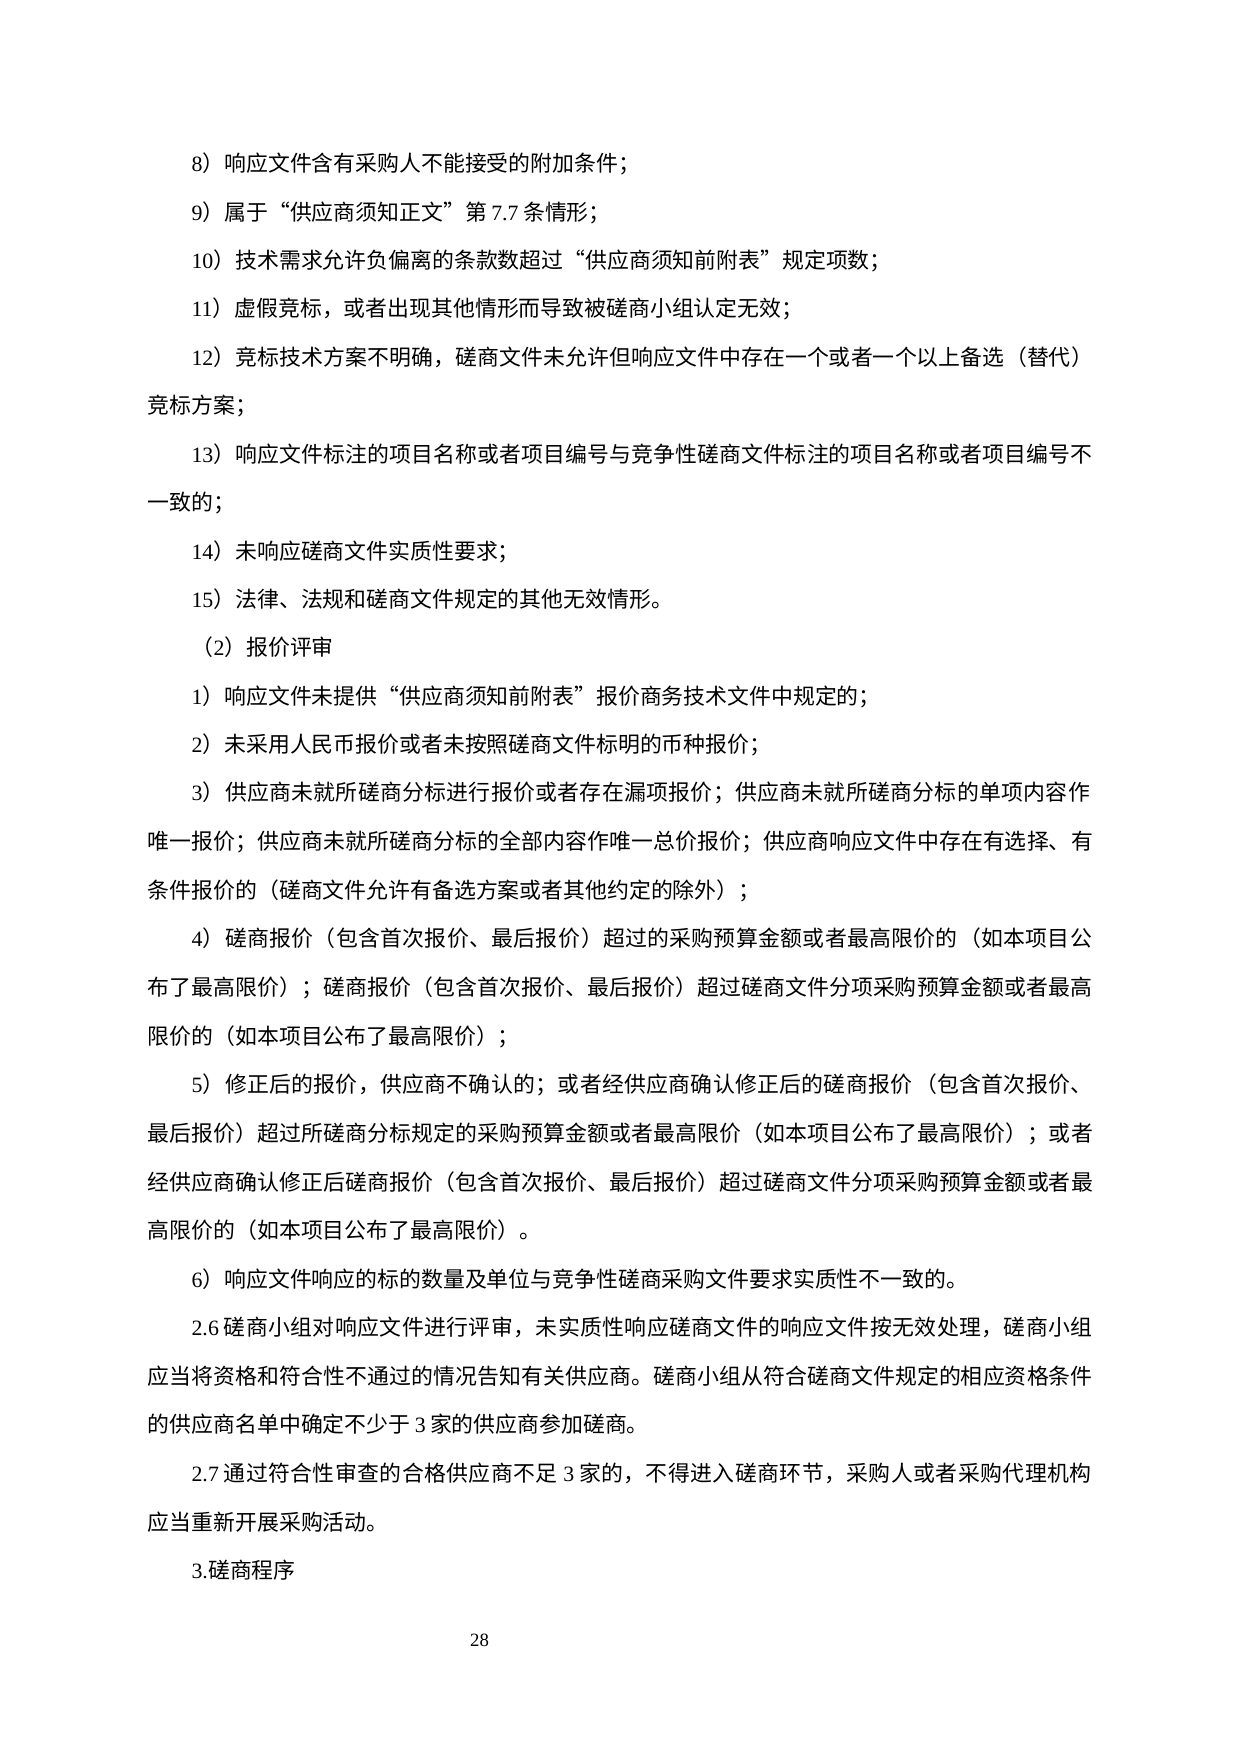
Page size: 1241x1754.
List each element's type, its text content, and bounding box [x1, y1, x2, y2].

text 2.6磋商小组对响应文件进行评审，未实质性响应磋商文件的响应文件按无效处理，磋商小组应当将资格和符合性不通过的情况告知有关供应商。磋商小组从符合磋商文件规定的相应资格条件的供应商名单中确定不少于3家的供应商参加磋商。 [148, 1309, 1093, 1439]
text 2.7通过符合性审查的合格供应商不足3家的，不得进入磋商环节，采购人或者采购代理机构应当重新开展采购活动。 [148, 1455, 1093, 1537]
text 15）法律、法规和磋商文件规定的其他无效情形。 [148, 582, 1093, 614]
text 10）技术需求允许负偏离的条款数超过“供应商须知前附表”规定项数； [148, 242, 1093, 275]
text 3.磋商程序 [148, 1552, 1093, 1585]
text 5）修正后的报价，供应商不确认的；或者经供应商确认修正后的磋商报价（包含首次报价、最后报价）超过所磋商分标规定的采购预算金额或者最高限价（如本项目公布了最高限价）；或者经供应商确认修正后磋商报价（包含首次报价、最后报价）超过磋商文件分项采购预算金额或者最高限价的（如本项目公布了最高限价）。 [148, 1067, 1093, 1245]
text 13）响应文件标注的项目名称或者项目编号与竞争性磋商文件标注的项目名称或者项目编号不一致的； [148, 436, 1093, 517]
text 14）未响应磋商文件实质性要求； [148, 533, 1093, 566]
text 8）响应文件含有采购人不能接受的附加条件； [148, 146, 1093, 178]
text 11）虚假竞标，或者出现其他情形而导致被磋商小组认定无效； [148, 291, 1093, 323]
text 1）响应文件未提供“供应商须知前附表”报价商务技术文件中规定的； [148, 678, 1093, 711]
text 6）响应文件响应的标的数量及单位与竞争性磋商采购文件要求实质性不一致的。 [148, 1261, 1093, 1294]
text 9）属于“供应商须知正文”第7.7条情形； [148, 194, 1093, 227]
text 12）竞标技术方案不明确，磋商文件未允许但响应文件中存在一个或者一个以上备选（替代）竞标方案； [148, 339, 1093, 420]
text （2）报价评审 [148, 630, 1093, 662]
text 3）供应商未就所磋商分标进行报价或者存在漏项报价；供应商未就所磋商分标的单项内容作唯一报价；供应商未就所磋商分标的全部内容作唯一总价报价；供应商响应文件中存在有选择、有条件报价的（磋商文件允许有备选方案或者其他约定的除外）； [148, 775, 1093, 905]
text 4）磋商报价（包含首次报价、最后报价）超过的采购预算金额或者最高限价的（如本项目公布了最高限价）；磋商报价（包含首次报价、最后报价）超过磋商文件分项采购预算金额或者最高限价的（如本项目公布了最高限价）； [148, 921, 1093, 1051]
text 2）未采用人民币报价或者未按照磋商文件标明的币种报价； [148, 727, 1093, 759]
